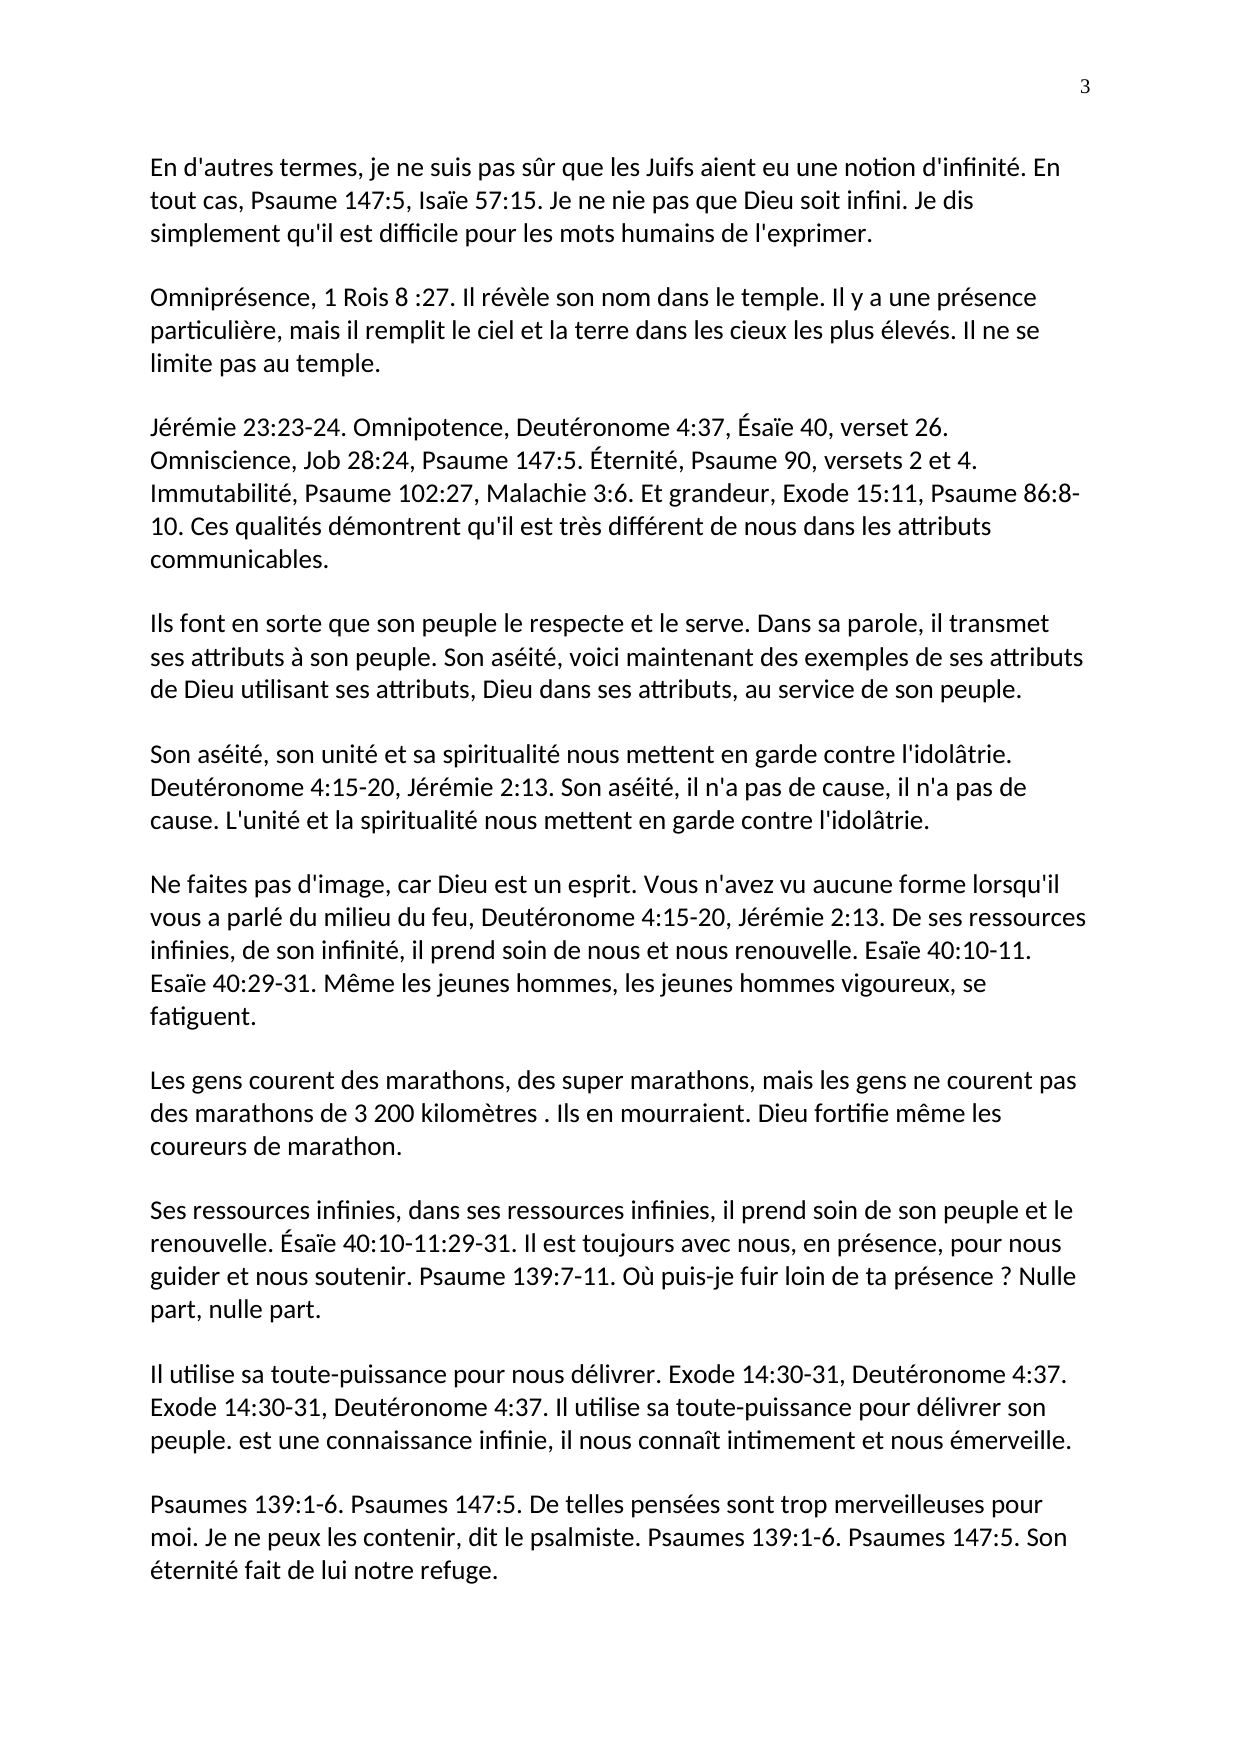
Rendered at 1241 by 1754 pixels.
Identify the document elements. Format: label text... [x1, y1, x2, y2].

text Il utilise sa toute-puissance pour nous délivrer. Exode 14:30-31, Deutéronome 4:37. Exode 14:30-31, Deutéronome 4:37. Il utilise sa toute-puissance pour délivrer son peuple. est une connaissance infinie, il nous connaît intimement et nous émerveille. [150, 1357, 1090, 1456]
text Omniprésence, 1 Rois 8 :27. Il révèle son nom dans le temple. Il y a une présence particulière, mais il remplit le ciel et la terre dans les cieux les plus élevés. Il ne se limite pas au temple. [150, 280, 1090, 379]
text Jérémie 23:23-24. Omnipotence, Deutéronome 4:37, Ésaïe 40, verset 26. Omniscience, Job 28:24, Psaume 147:5. Éternité, Psaume 90, versets 2 et 4. Immutabilité, Psaume 102:27, Malachie 3:6. Et grandeur, Exode 15:11, Psaume 86:8-10. Ces qualités démontrent qu'il est très différent de nous dans les attributs communicables. [150, 410, 1090, 576]
text Les gens courent des marathons, des super marathons, mais les gens ne courent pas des marathons de 3 200 kilomètres . Ils en mourraient. Dieu fortifie même les coureurs de marathon. [150, 1063, 1090, 1162]
text Son aséité, son unité et sa spiritualité nous mettent en garde contre l'idolâtrie. Deutéronome 4:15-20, Jérémie 2:13. Son aséité, il n'a pas de cause, il n'a pas de cause. L'unité et la spiritualité nous mettent en garde contre l'idolâtrie. [150, 737, 1090, 836]
text Psaumes 139:1-6. Psaumes 147:5. De telles pensées sont trop merveilleuses pour moi. Je ne peux les contenir, dit le psalmiste. Psaumes 139:1-6. Psaumes 147:5. Son éternité fait de lui notre refuge. [150, 1487, 1090, 1586]
text En d'autres termes, je ne suis pas sûr que les Juifs aient eu une notion d'infinité. En tout cas, Psaume 147:5, Isaïe 57:15. Je ne nie pas que Dieu soit infini. Je dis simplement qu'il est difficile pour les mots humains de l'exprimer. [150, 150, 1090, 249]
text Ils font en sorte que son peuple le respecte et le serve. Dans sa parole, il transmet ses attributs à son peuple. Son aséité, voici maintenant des exemples de ses attributs de Dieu utilisant ses attributs, Dieu dans ses attributs, au service de son peuple. [150, 607, 1090, 706]
text Ses ressources infinies, dans ses ressources infinies, il prend soin de son peuple et le renouvelle. Ésaïe 40:10-11:29-31. Il est toujours avec nous, en présence, pour nous guider et nous soutenir. Psaume 139:7-11. Où puis-je fuir loin de ta présence ? Nulle part, nulle part. [150, 1193, 1090, 1326]
text Ne faites pas d'image, car Dieu est un esprit. Vous n'avez vu aucune forme lorsqu'il vous a parlé du milieu du feu, Deutéronome 4:15-20, Jérémie 2:13. De ses ressources infinies, de son infinité, il prend soin de nous et nous renouvelle. Esaïe 40:10-11. Esaïe 40:29-31. Même les jeunes hommes, les jeunes hommes vigoureux, se fatiguent. [150, 867, 1090, 1032]
